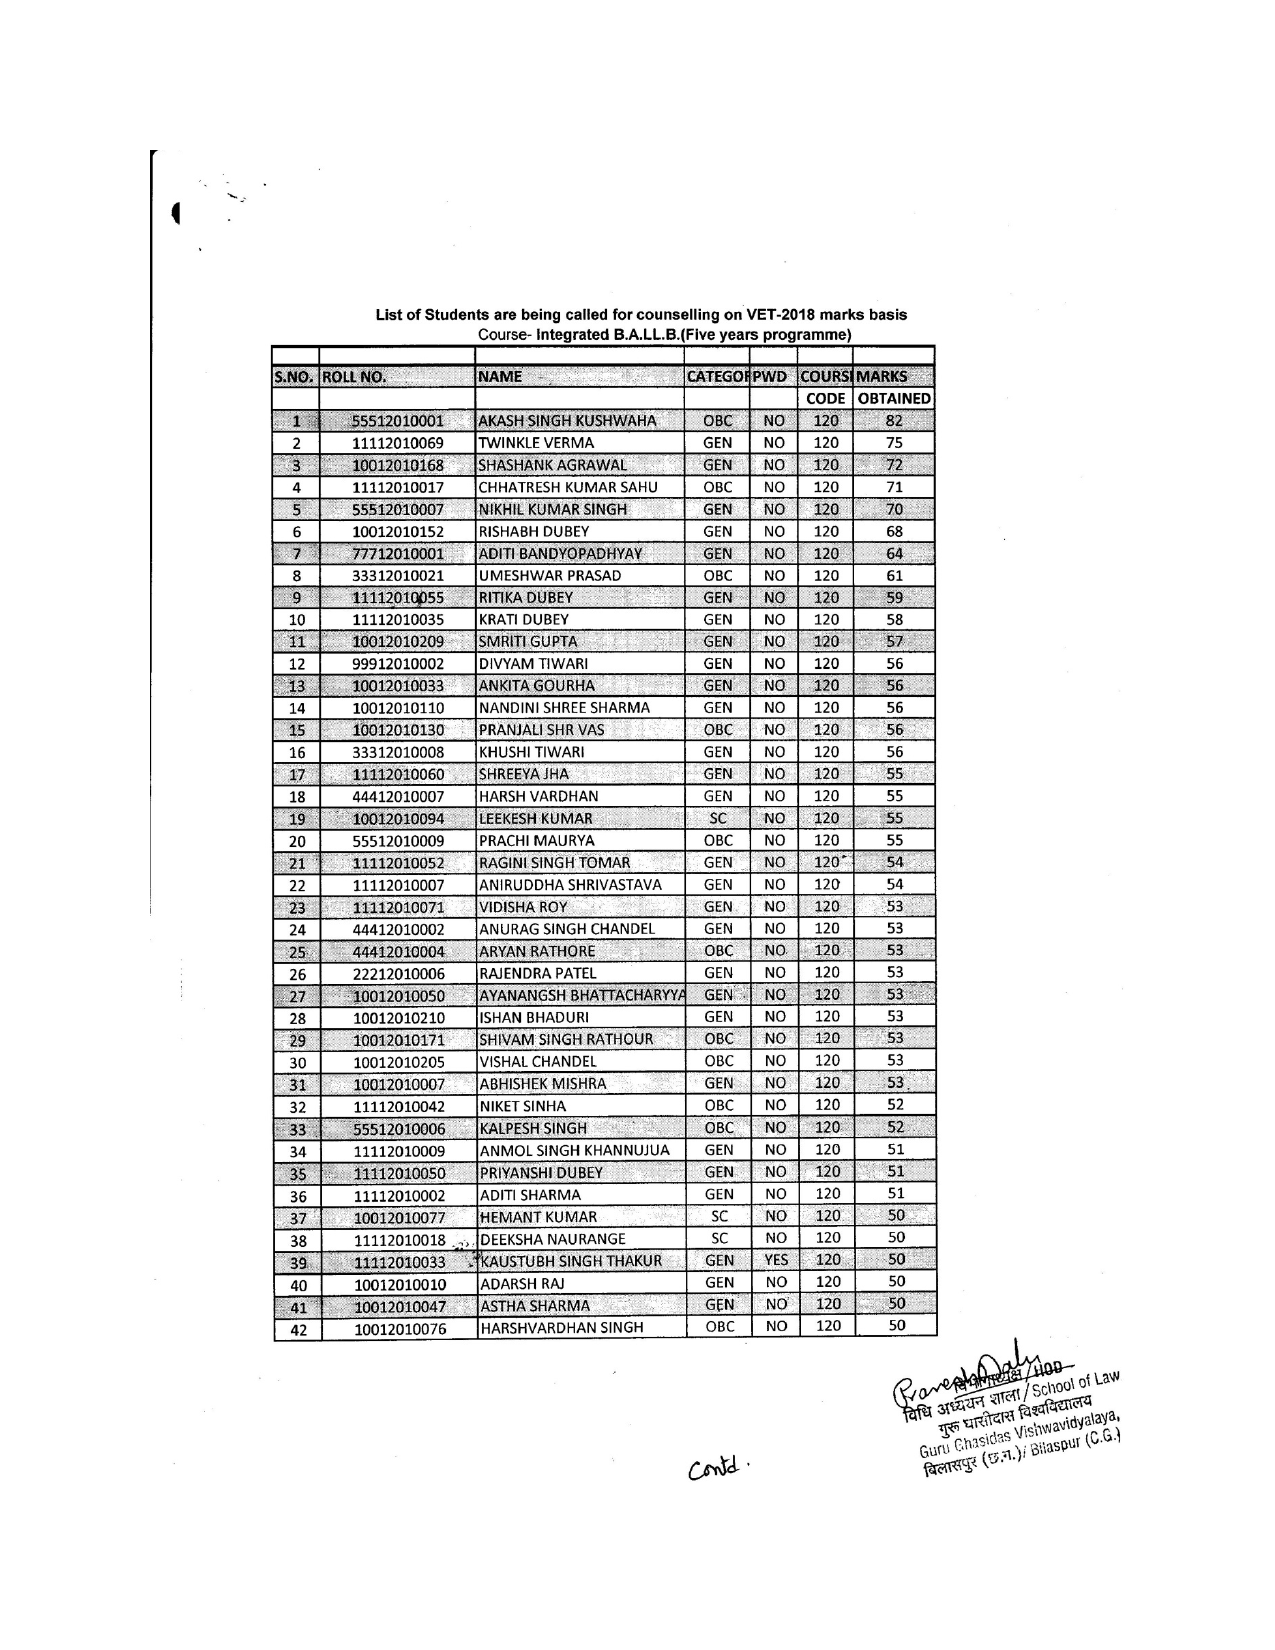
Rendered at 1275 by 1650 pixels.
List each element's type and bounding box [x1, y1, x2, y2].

picture [150, 150, 1125, 1490]
